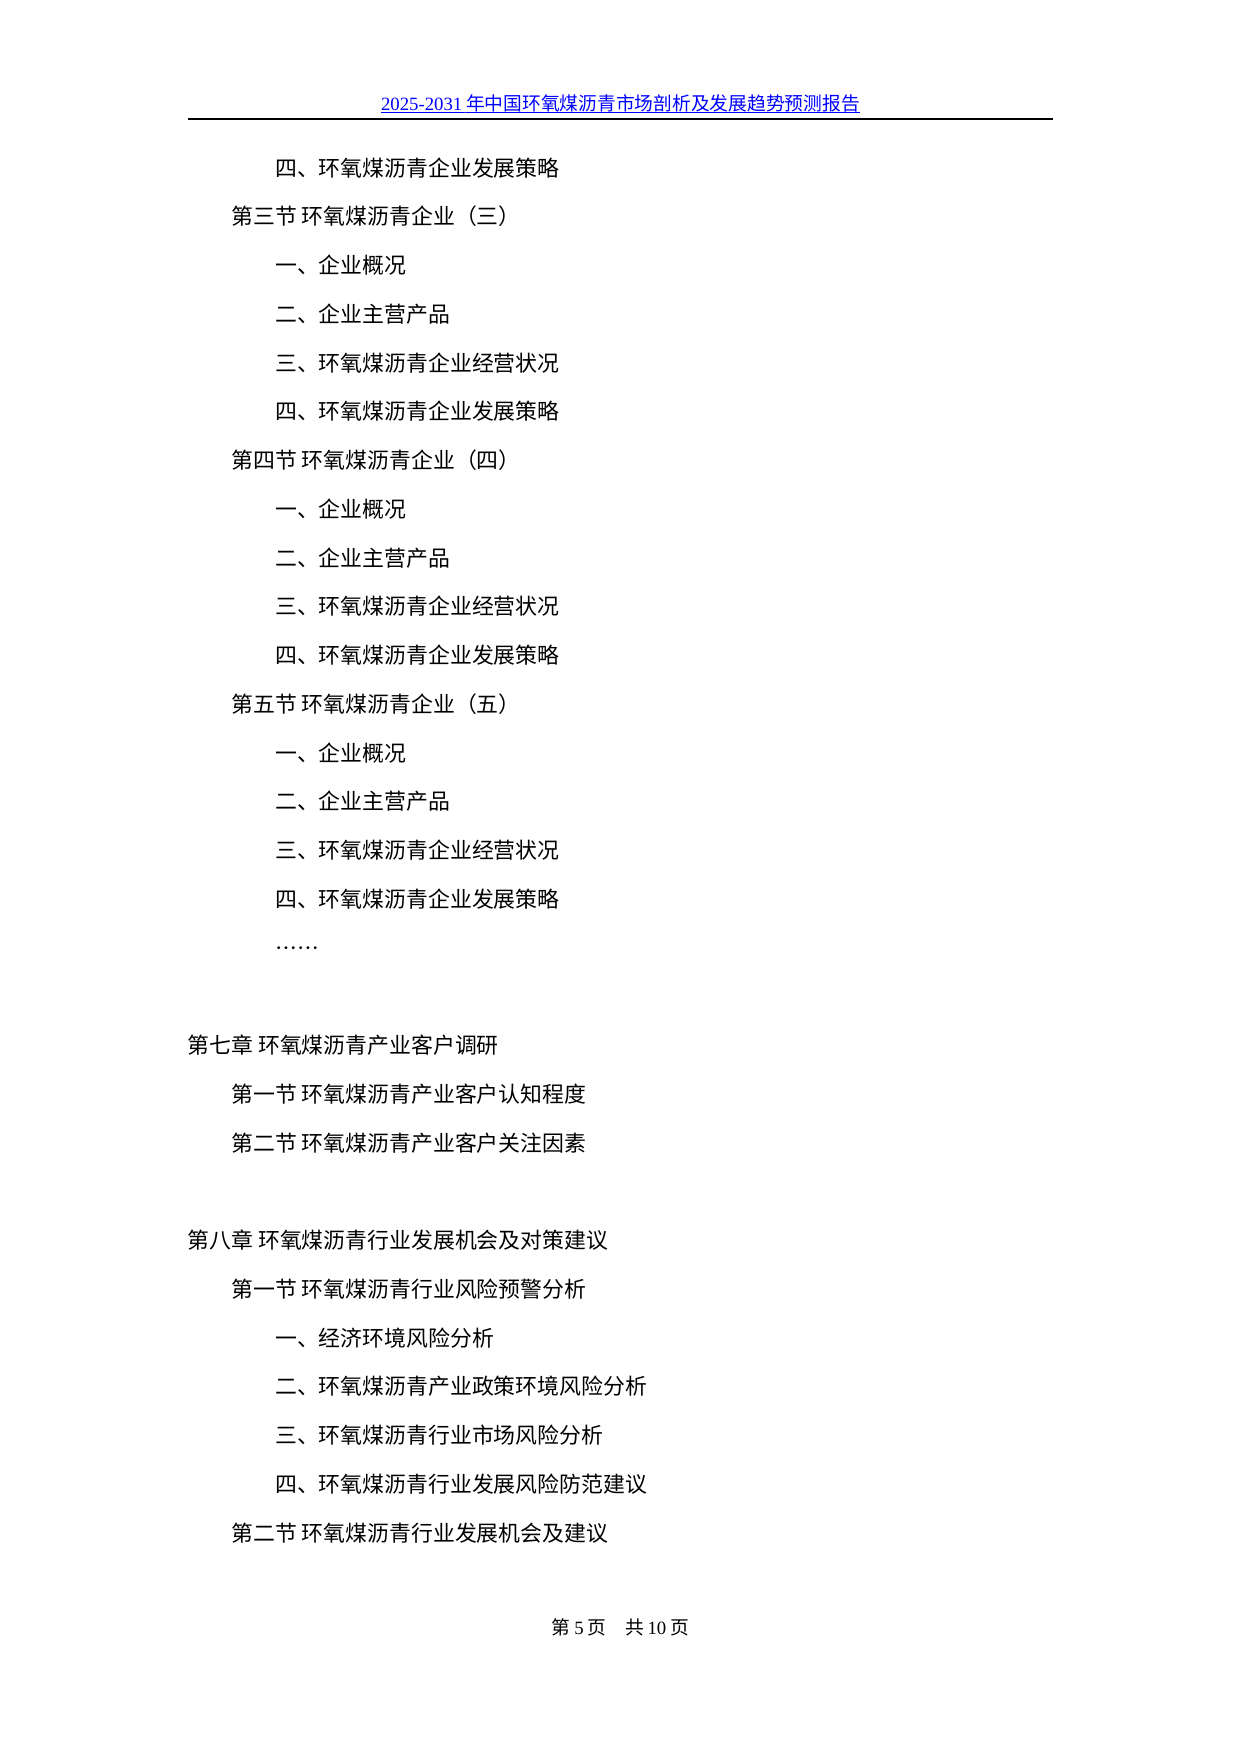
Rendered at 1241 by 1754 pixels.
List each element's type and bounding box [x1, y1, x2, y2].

text [187, 150, 1053, 1548]
